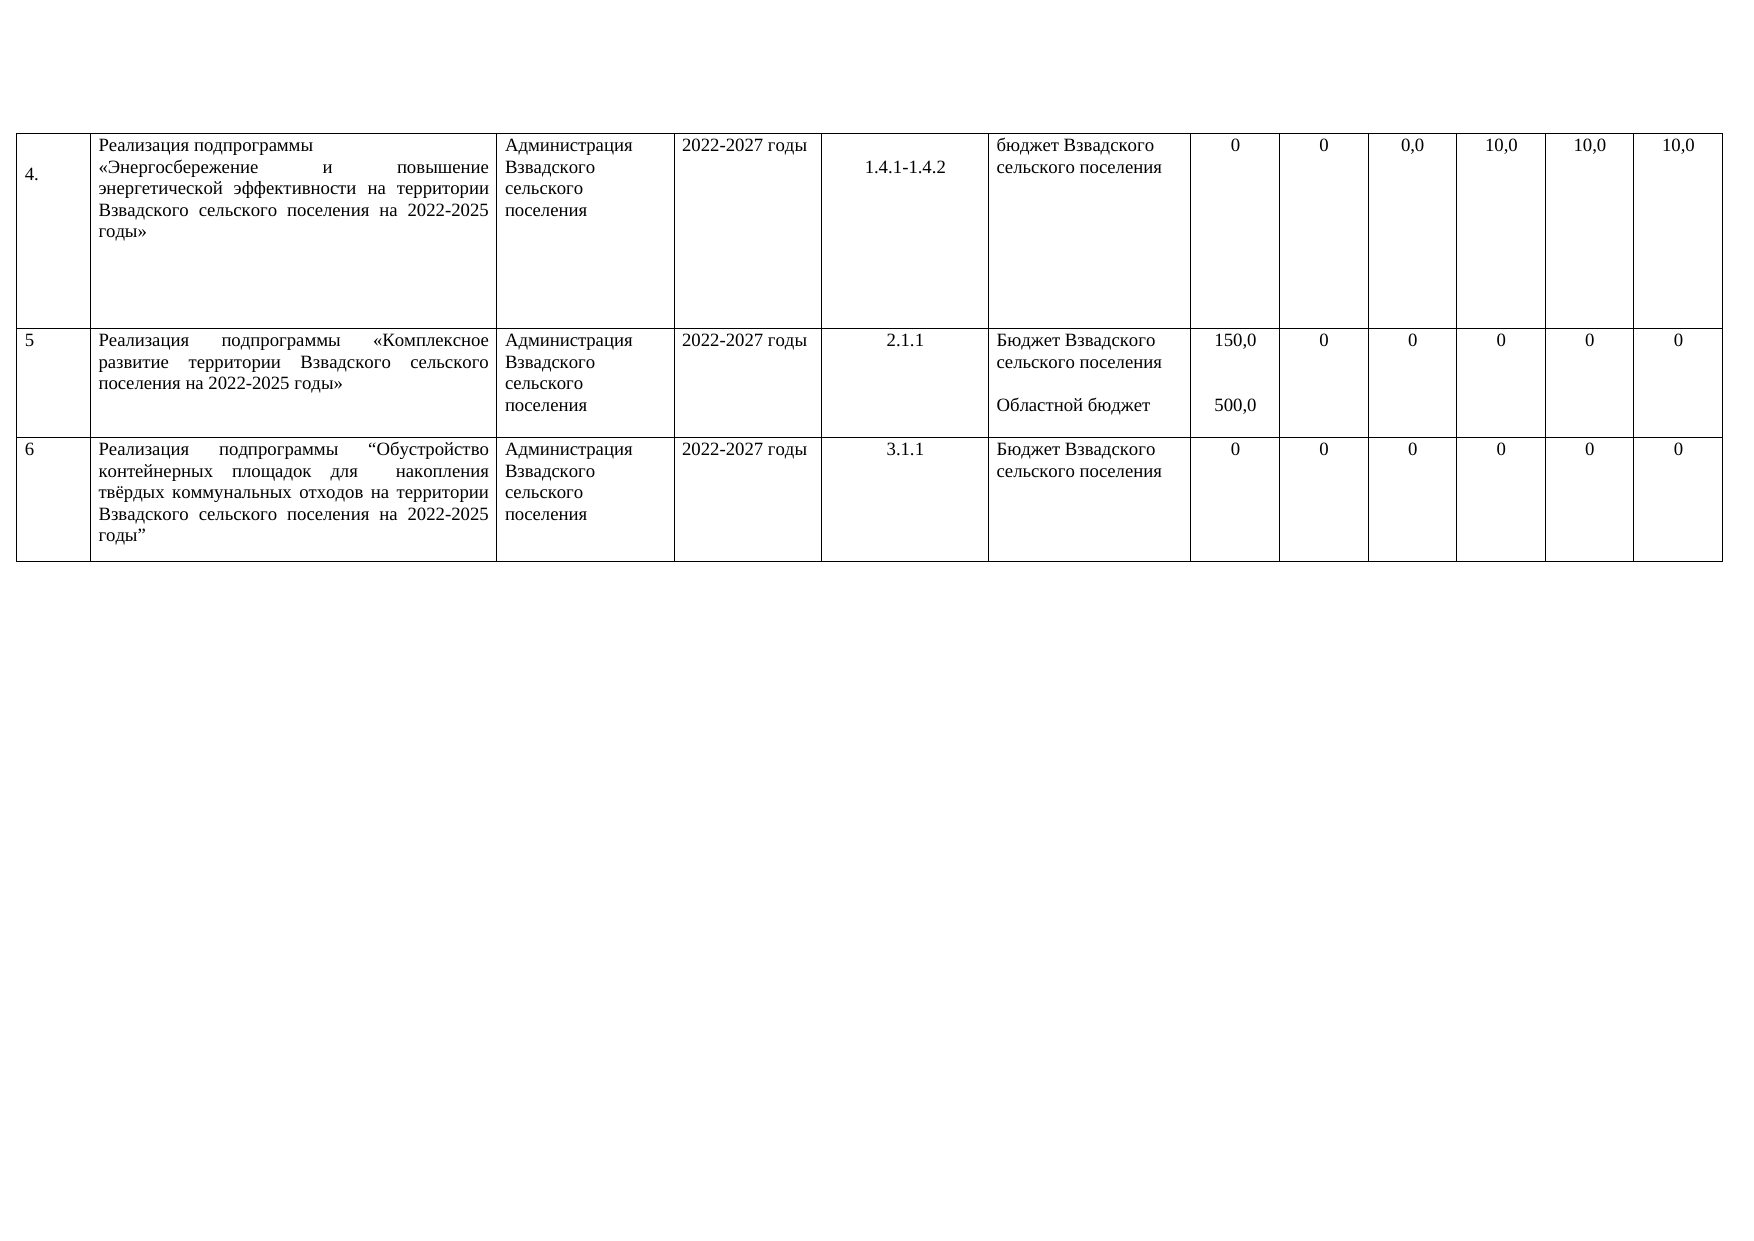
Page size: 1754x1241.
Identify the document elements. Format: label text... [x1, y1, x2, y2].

table_header 0,0 [1369, 134, 1456, 328]
table_cell 6 [17, 438, 90, 561]
table_cell 150,0 500,0 [1191, 329, 1279, 437]
table_cell 2022-2027 годы [675, 329, 821, 437]
table_header 2022-2027 годы [675, 134, 821, 328]
table_header 10,0 [1546, 134, 1633, 328]
table_cell 2022-2027 годы [675, 438, 821, 561]
table_cell 2.1.1 [822, 329, 988, 437]
table_cell Реализация подпрограммы «Комплексное развитие территории Взвадского сельского поселения на 2022-2025 годы» [91, 329, 496, 437]
table_header 1.4.1-1.4.2 [822, 134, 988, 328]
table_header 4. [17, 134, 90, 328]
table_header 0 [1280, 134, 1368, 328]
table_header Администрация Взвадского сельского поселения [497, 134, 674, 328]
table_header 0 [1191, 134, 1279, 328]
table_cell 0 [1369, 438, 1456, 561]
table_cell 0 [1546, 438, 1633, 561]
table_header 10,0 [1634, 134, 1722, 328]
table_cell 0 [1191, 438, 1279, 561]
table_cell 3.1.1 [822, 438, 988, 561]
table_cell 0 [1457, 438, 1545, 561]
table_cell 0 [1634, 329, 1722, 437]
table_header 10,0 [1457, 134, 1545, 328]
table_cell Бюджет Взвадского сельского поселения [989, 438, 1190, 561]
table_cell Администрация Взвадского сельского поселения [497, 438, 674, 561]
table_cell 0 [1280, 438, 1368, 561]
table_cell 0 [1280, 329, 1368, 437]
table_cell 5 [17, 329, 90, 437]
table_cell 0 [1634, 438, 1722, 561]
table_cell Бюджет Взвадского сельского поселения Областной бюджет [989, 329, 1190, 437]
table_header бюджет Взвадского сельского поселения [989, 134, 1190, 328]
table_cell Администрация Взвадского сельского поселения [497, 329, 674, 437]
table_cell Реализация подпрограммы “Обустройство контейнерных площадок для накопления твёрдых коммунальных отходов на территории Взвадского сельского поселения на 2022-2025 годы” [91, 438, 496, 561]
table_header Реализация подпрограммы «Энергосбережение и повышение энергетической эффективности на территории Взвадского сельского поселения на 2022-2025 годы» [91, 134, 496, 328]
table_cell 0 [1369, 329, 1456, 437]
table_cell 0 [1457, 329, 1545, 437]
table_cell 0 [1546, 329, 1633, 437]
